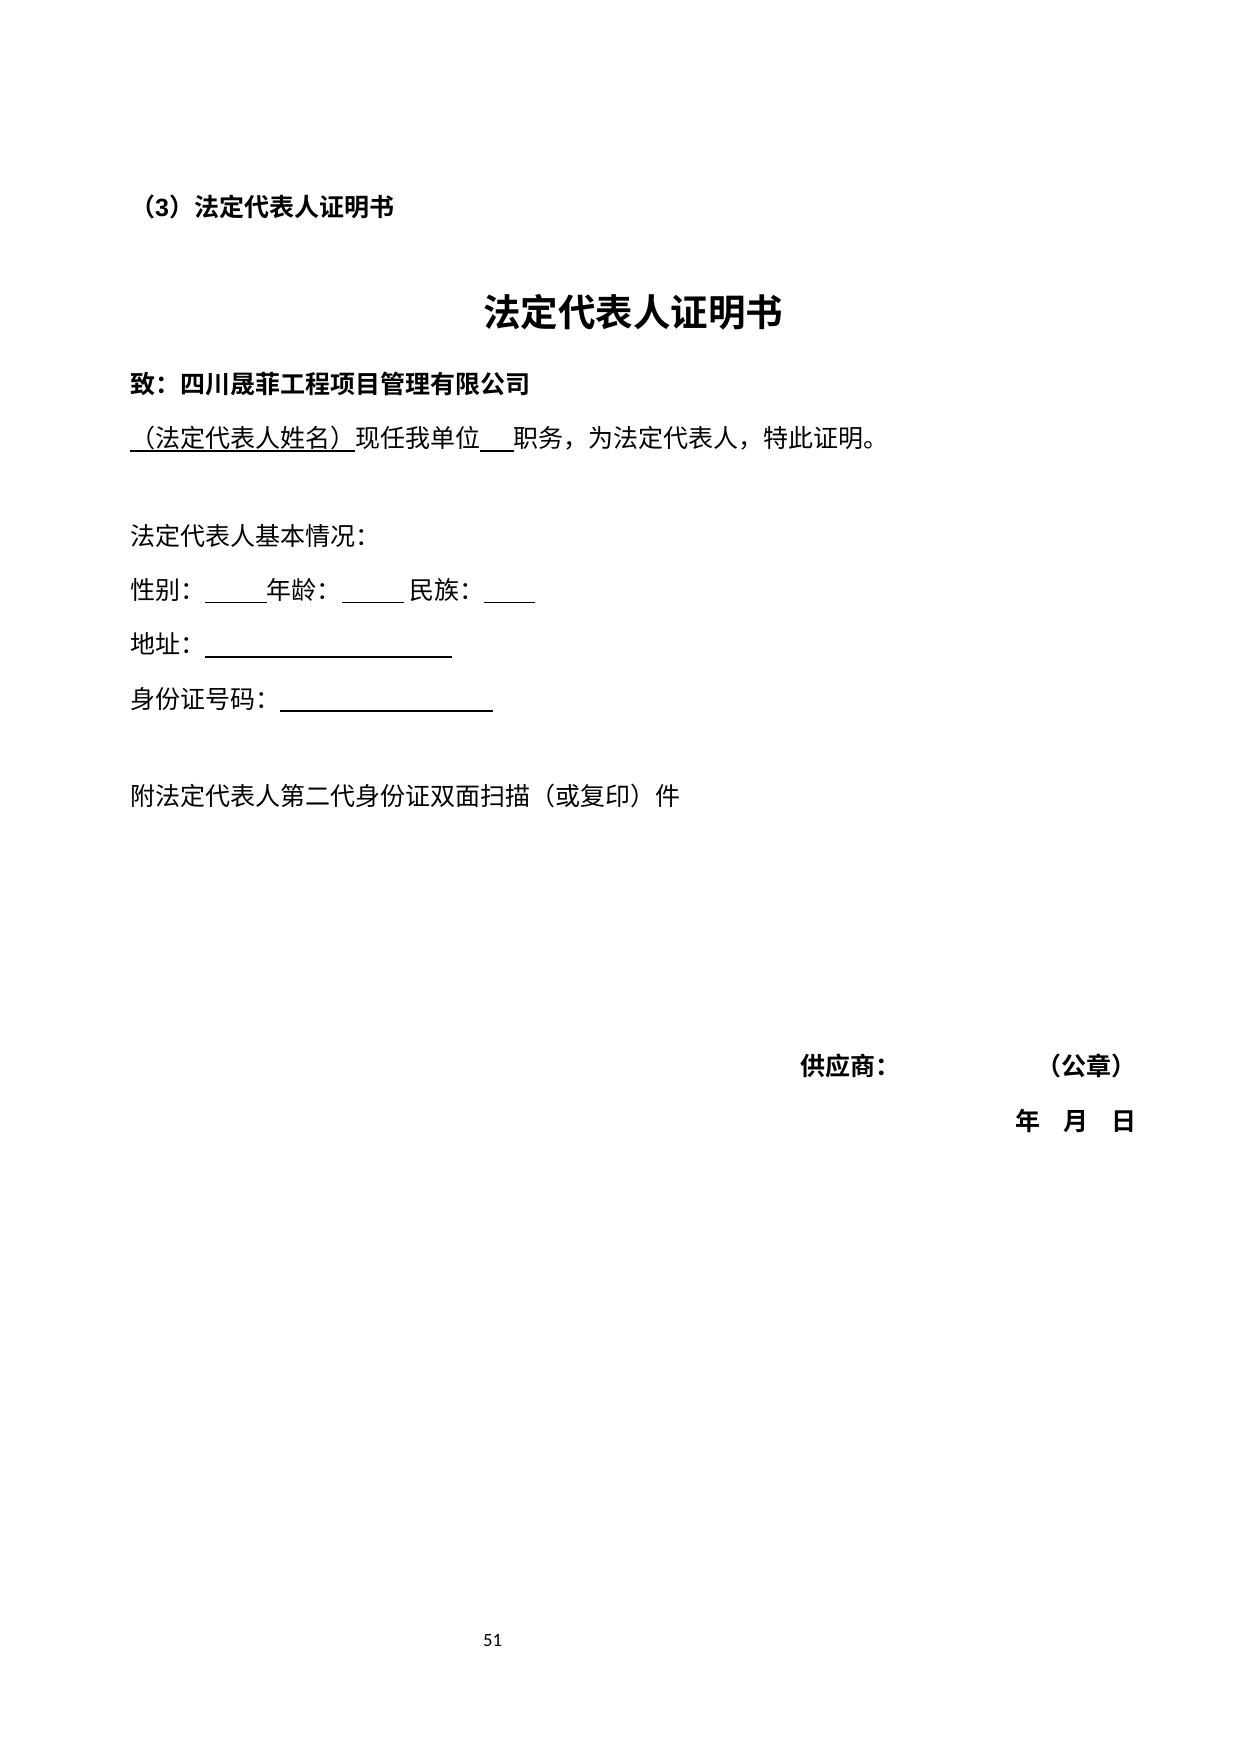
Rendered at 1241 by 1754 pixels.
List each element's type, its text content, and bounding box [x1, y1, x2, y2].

text 法定代表人证明书 [130, 283, 1136, 337]
subtitle （3）法定代表人证明书 [130, 173, 1136, 238]
text 年 月 日 [130, 1101, 1136, 1137]
text 身份证号码： [130, 679, 1136, 716]
text 性别： 年龄： 民族： [130, 571, 1136, 607]
text 供应商： （公章） [130, 1047, 1136, 1083]
text （法定代表人姓名）现任我单位 职务，为法定代表人，特此证明。 [130, 419, 1136, 455]
text 致：四川晟菲工程项目管理有限公司 [130, 364, 1136, 401]
text 地址： [130, 625, 1136, 661]
text 附法定代表人第二代身份证双面扫描（或复印）件 [130, 777, 1136, 813]
text 法定代表人基本情况： [130, 516, 1136, 552]
